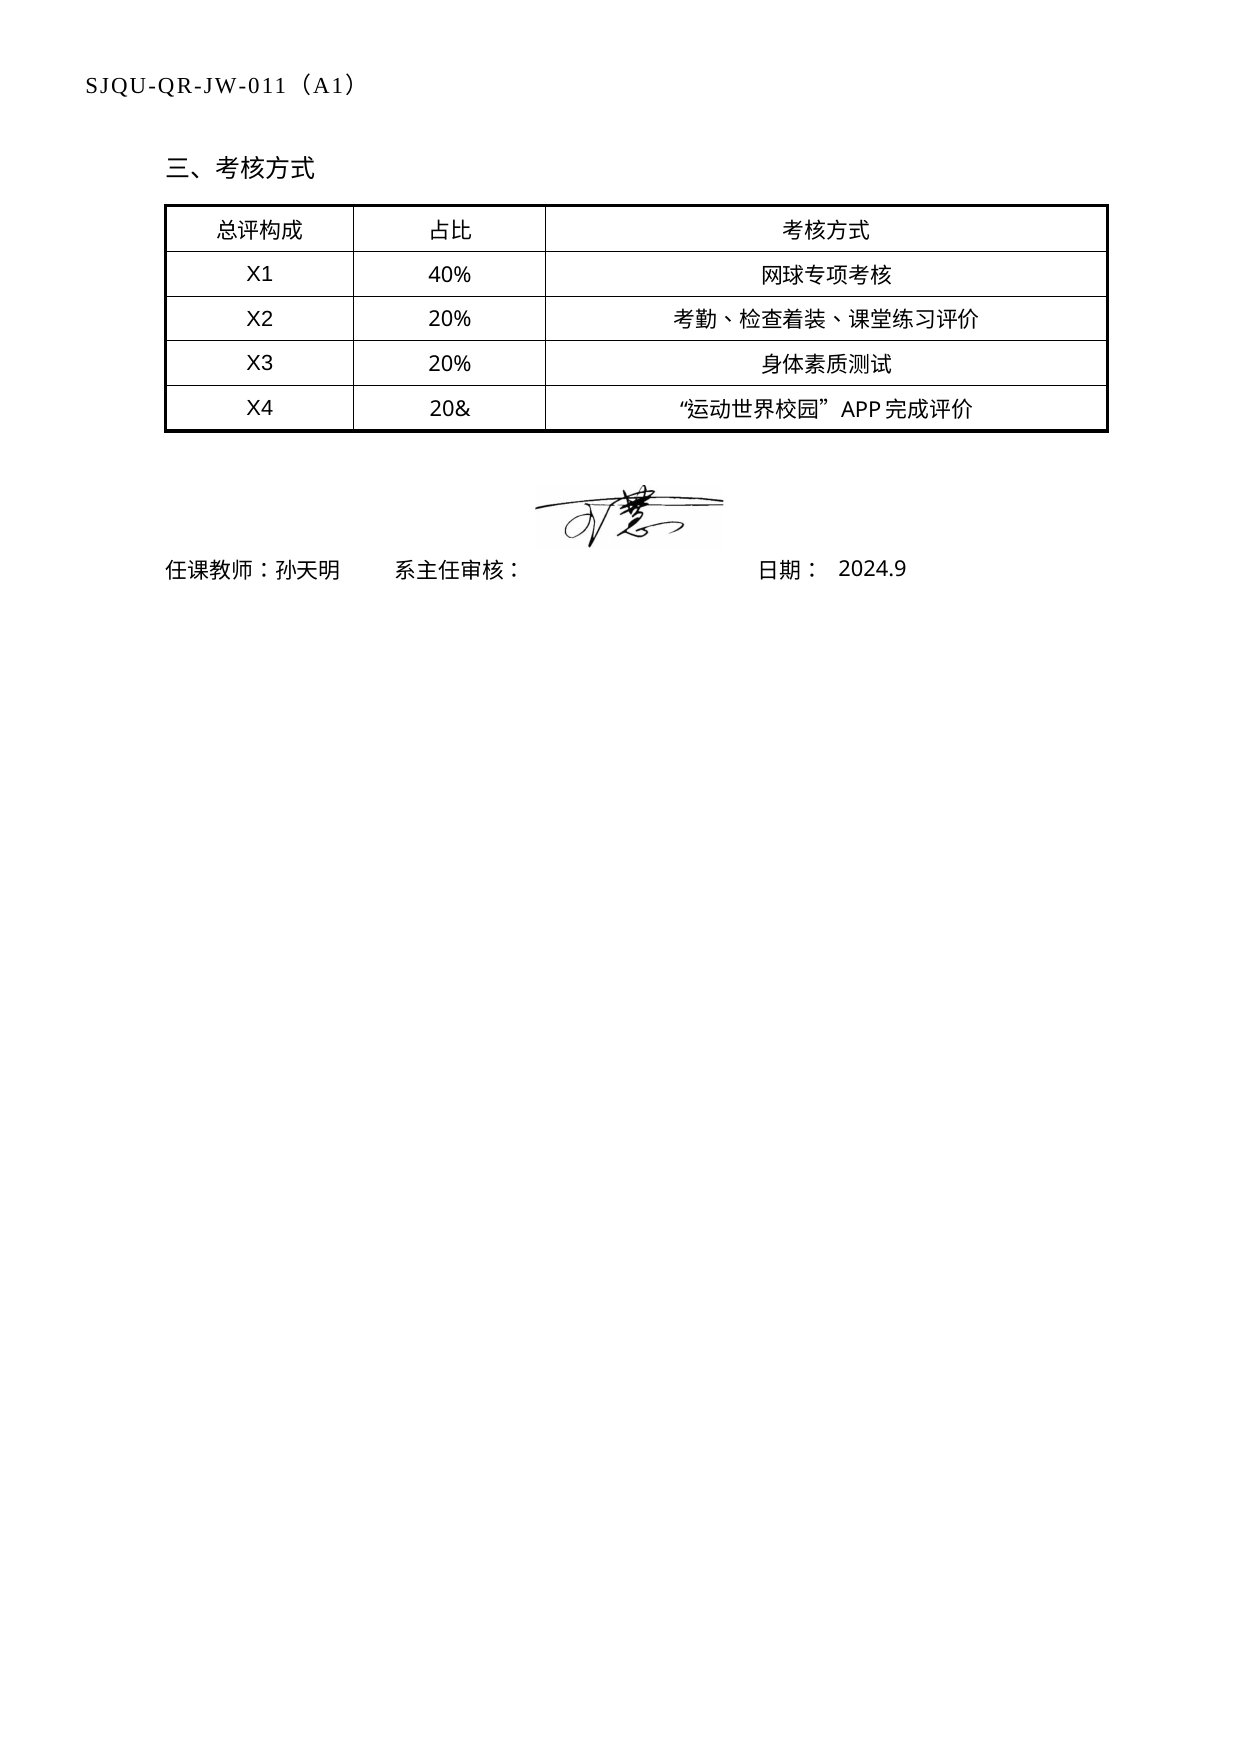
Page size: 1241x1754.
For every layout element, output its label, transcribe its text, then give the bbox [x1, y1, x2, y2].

text 任课教师：孙天明 系主任审核： 日期： 2024.9 [165, 485, 1087, 597]
table_cell 身体素质测试 [546, 341, 1106, 385]
table_header 考核方式 [546, 207, 1106, 251]
table_cell “运动世界校园”APP完成评价 [546, 386, 1106, 429]
table_header 总评构成 [167, 207, 353, 251]
table_header 占比 [354, 207, 545, 251]
table_cell 考勤、检查着装、课堂练习评价 [546, 297, 1106, 340]
table_cell X1 [167, 252, 353, 296]
table_cell 40% [354, 252, 545, 296]
table_cell 20& [354, 386, 545, 429]
table_cell 20% [354, 341, 545, 385]
table_cell 网球专项考核 [546, 252, 1106, 296]
text 三、考核方式 [165, 149, 1087, 185]
table_cell X4 [167, 386, 353, 429]
picture [535, 485, 724, 549]
table_cell 20% [354, 297, 545, 340]
table_cell X2 [167, 297, 353, 340]
table_cell X3 [167, 341, 353, 385]
